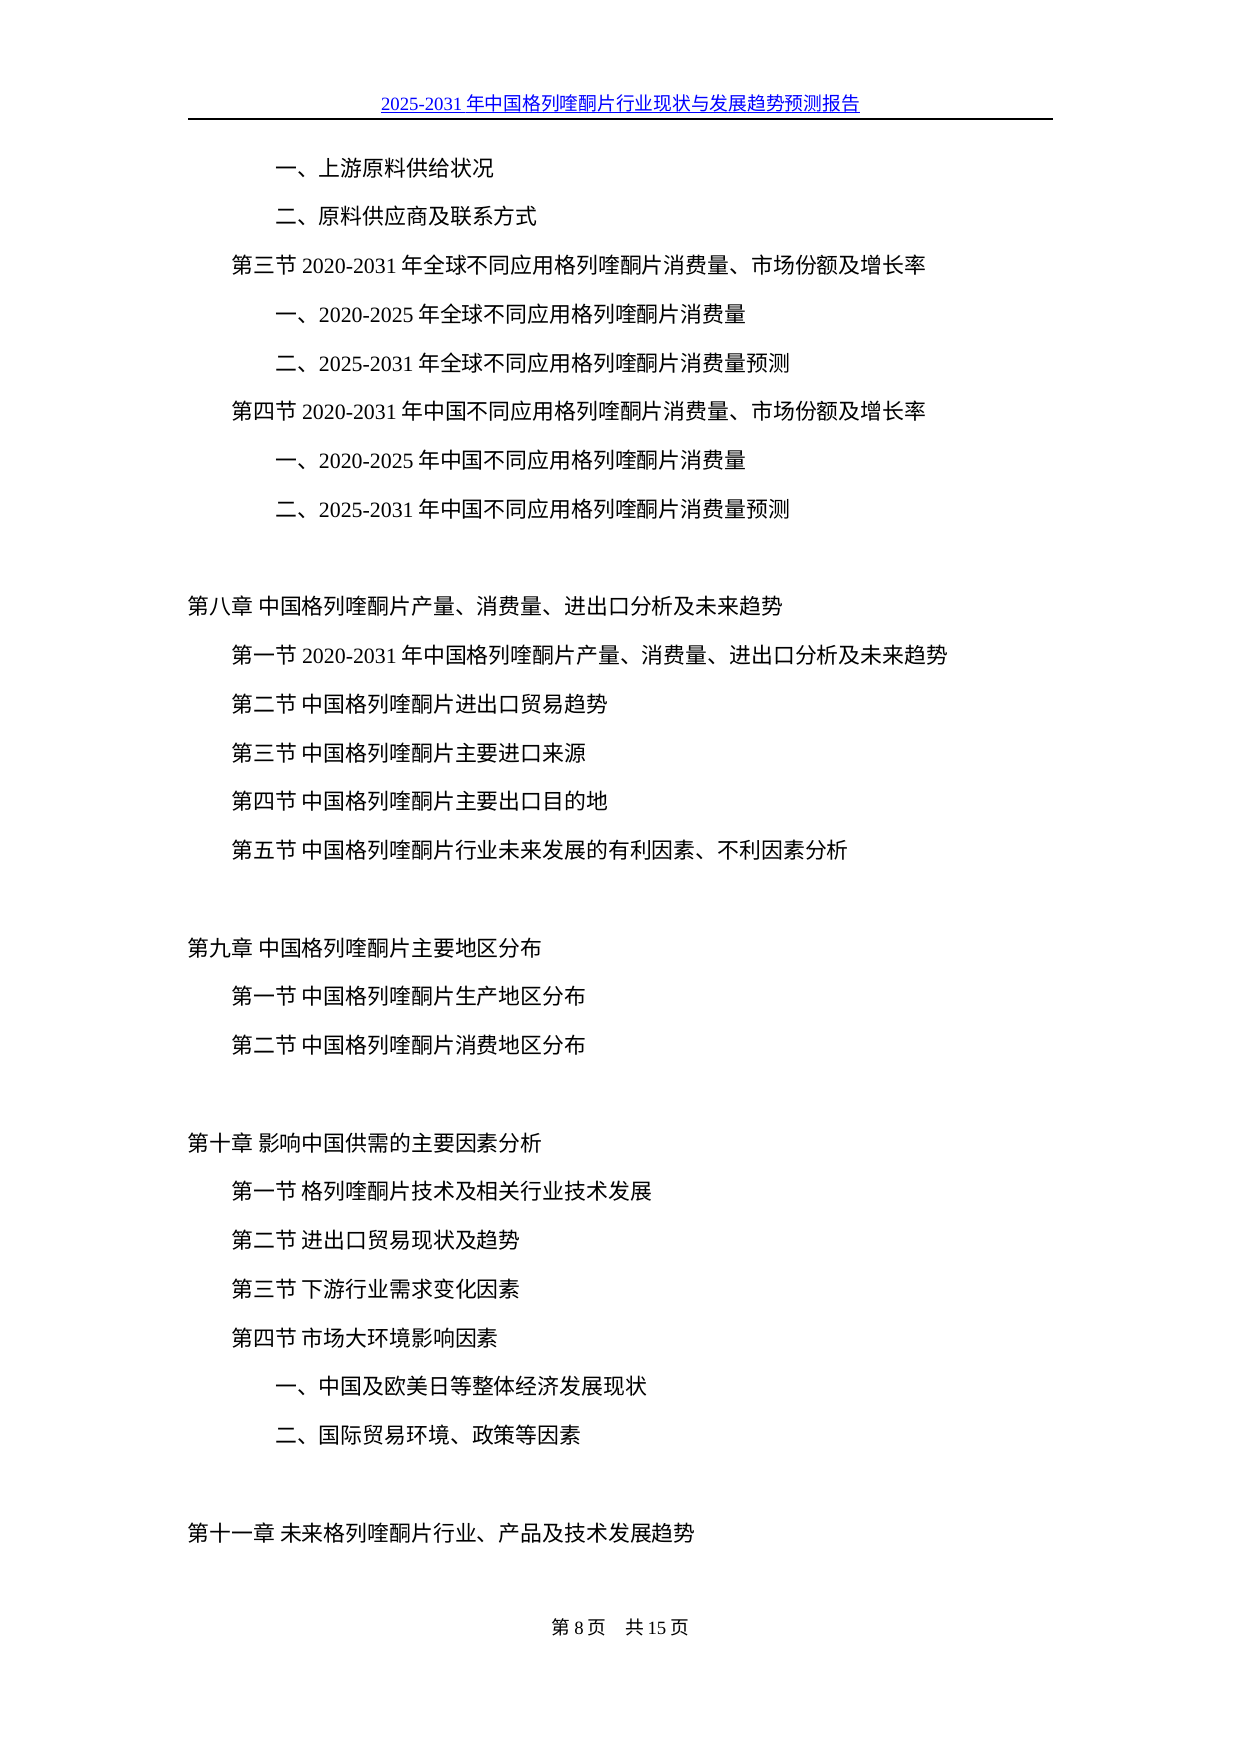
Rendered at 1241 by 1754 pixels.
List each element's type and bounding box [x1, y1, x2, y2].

text [187, 150, 1053, 1548]
